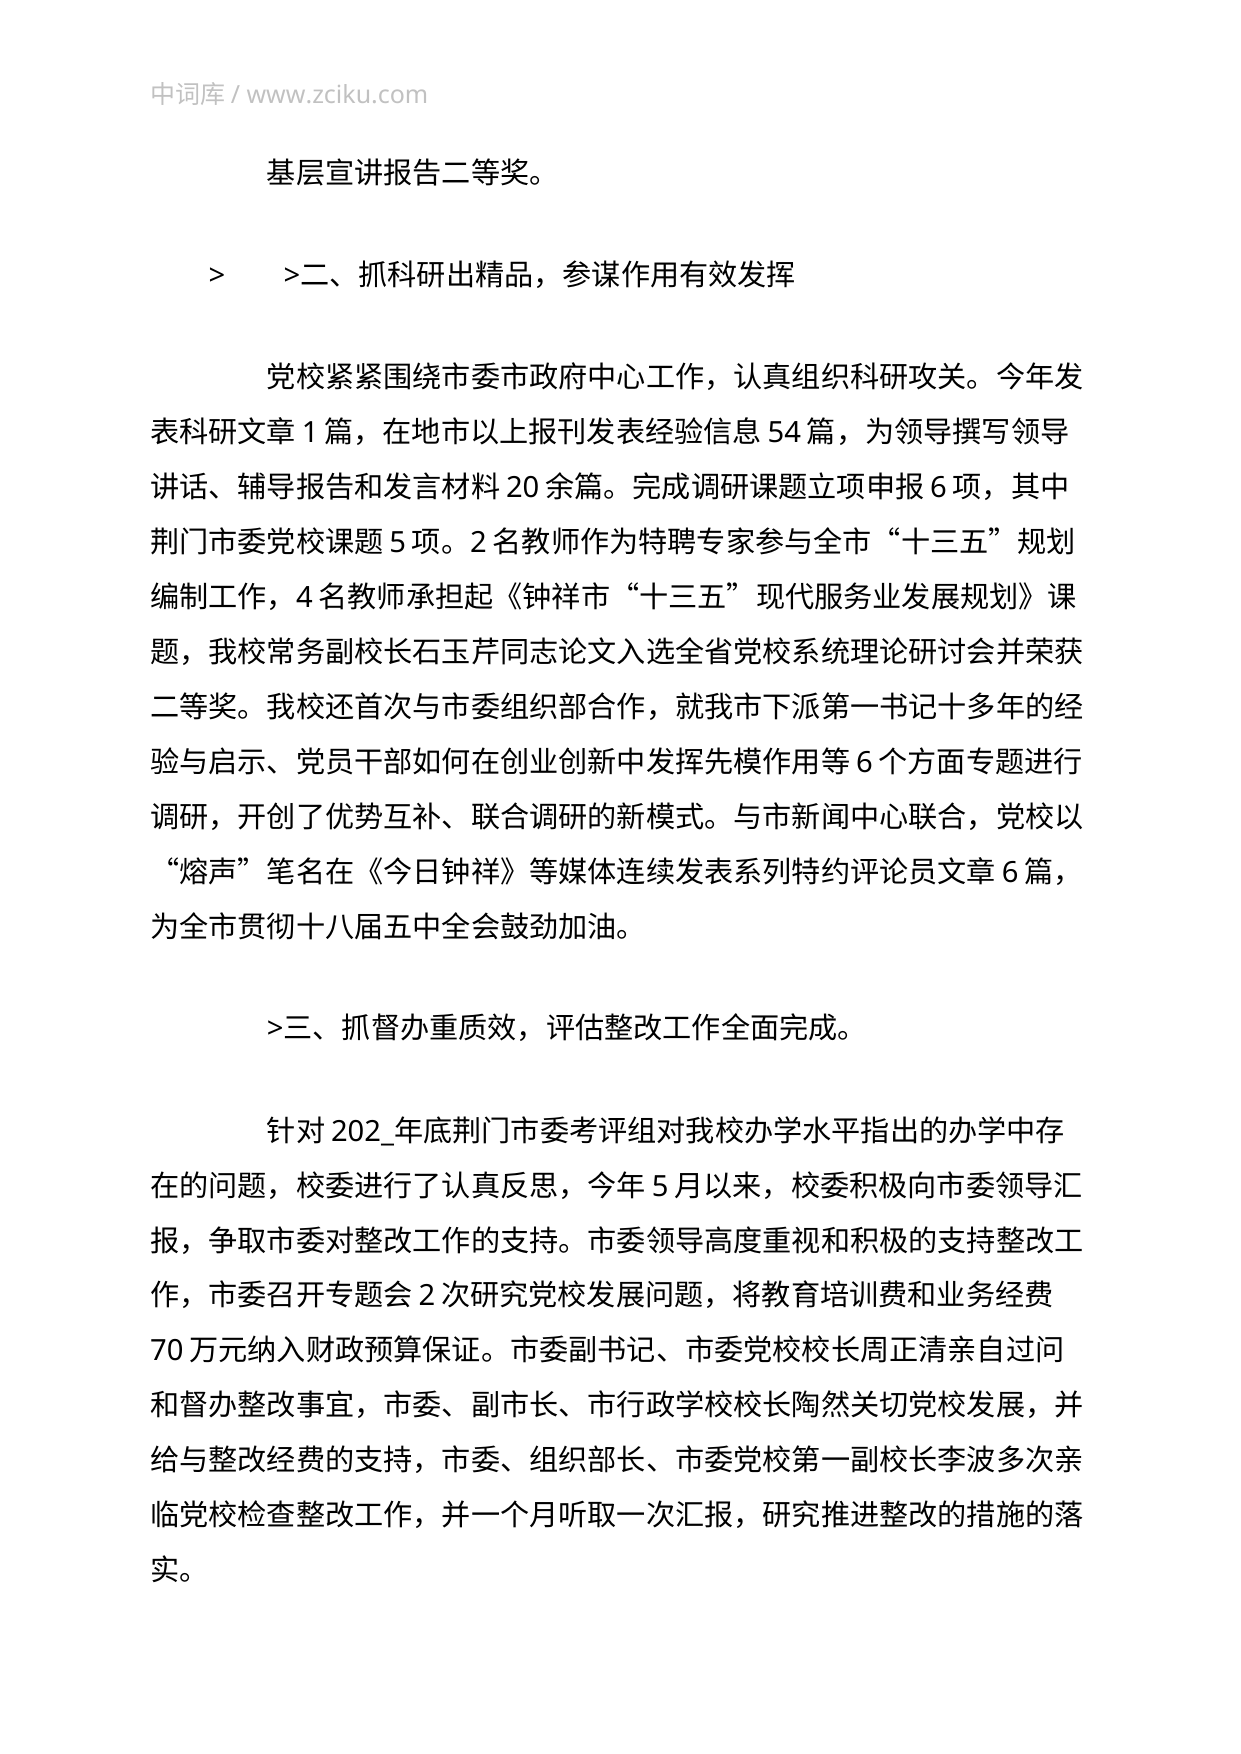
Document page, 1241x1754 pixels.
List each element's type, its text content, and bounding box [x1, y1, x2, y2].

text >三、抓督办重质效，评估整改工作全面完成。 [150, 1005, 1090, 1047]
text > >二、抓科研出精品，参谋作用有效发挥 [150, 252, 1090, 294]
text 党校紧紧围绕市委市政府中心工作，认真组织科研攻关。今年发表科研文章1篇，在地市以上报刊发表经验信息54篇，为领导撰写领导讲话、辅导报告和发言材料20余篇。完成调研课题立项申报6项，其中荆门市委党校课题5项。2名教师作为特聘专家参与全市“十三五”规划编制工作，4名教师承担起《钟祥市“十三五”现代服务业发展规划》课题，我校常务副校长石玉芹同志论文入选全省党校系统理论研讨会并荣获二等奖。我校还首次与市委组织部合作，就我市下派第一书记十多年的经验与启示、党员干部如何在创业创新中发挥先模作用等6个方面专题进行调研，开创了优势互补、联合调研的新模式。与市新闻中心联合，党校以“熔声”笔名在《今日钟祥》等媒体连续发表系列特约评论员文章6篇，为全市贯彻十八届五中全会鼓劲加油。 [150, 354, 1090, 946]
text 针对202_年底荆门市委考评组对我校办学水平指出的办学中存在的问题，校委进行了认真反思，今年5月以来，校委积极向市委领导汇报，争取市委对整改工作的支持。市委领导高度重视和积极的支持整改工作，市委召开专题会2次研究党校发展问题，将教育培训费和业务经费70万元纳入财政预算保证。市委副书记、市委党校校长周正清亲自过问和督办整改事宜，市委、副市长、市行政学校校长陶然关切党校发展，并给与整改经费的支持，市委、组织部长、市委党校第一副校长李波多次亲临党校检查整改工作，并一个月听取一次汇报，研究推进整改的措施的落实。 [150, 1107, 1090, 1589]
text 基层宣讲报告二等奖。 [150, 150, 1090, 192]
